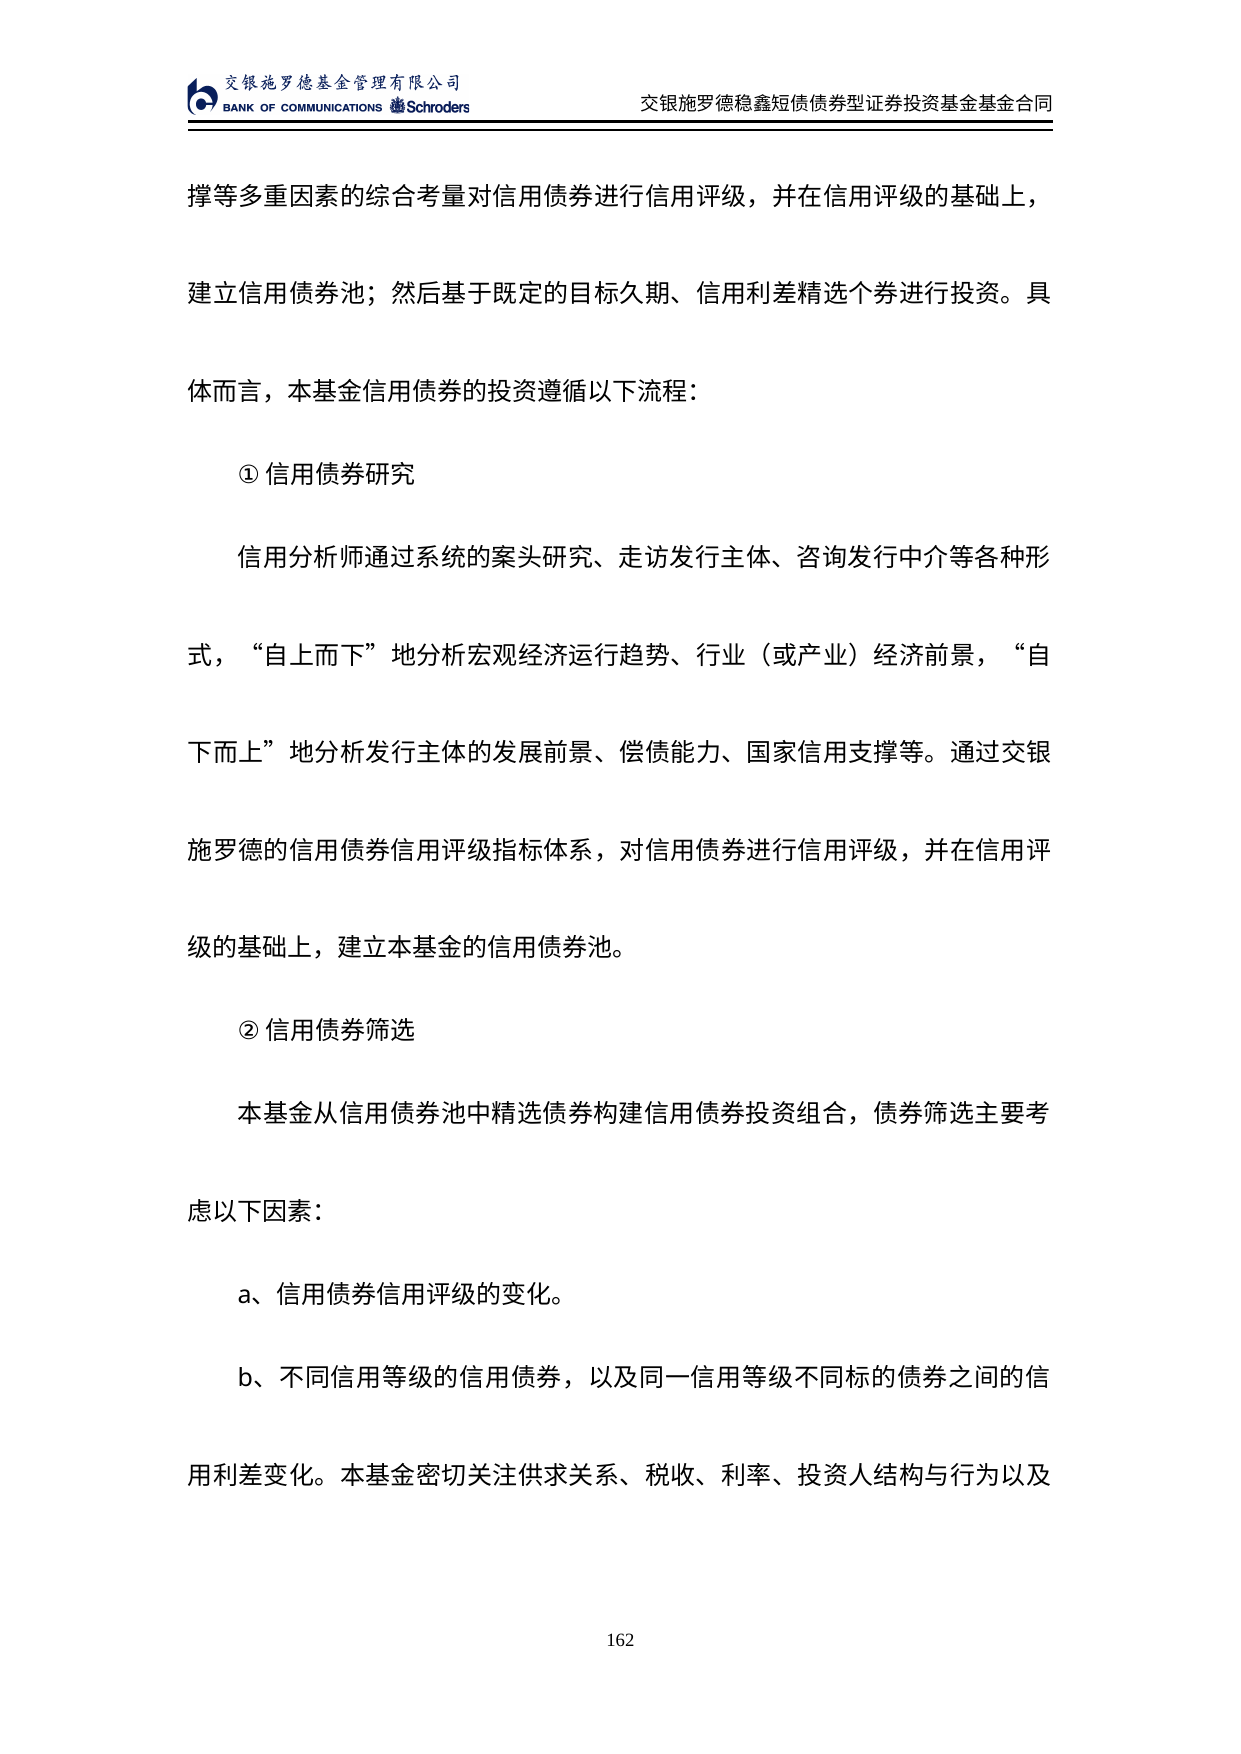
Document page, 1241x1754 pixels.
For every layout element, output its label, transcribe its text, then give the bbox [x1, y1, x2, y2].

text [187, 162, 1053, 422]
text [187, 1343, 1053, 1506]
text 信用分析师通过系统的案头研究、走访发行主体、咨询发行中介等各种形式，“自上而下”地分析宏观经济运行趋势、行业（或产业）经济前景，“自下而上”地分析发行主体的发展前景、偿债能力、国家信用支撑等。通过交银施罗德的信用债券信用评级指标体系，对信用债券进行信用评级，并在信用评级的基础上，建立本基金的信用债券池。 [187, 523, 1053, 978]
text ①信用债券研究 [187, 440, 1053, 505]
text 本基金从信用债券池中精选债券构建信用债券投资组合，债券筛选主要考虑以下因素： [187, 1079, 1053, 1242]
text ②信用债券筛选 [187, 996, 1053, 1061]
picture [187, 74, 470, 115]
text a、信用债券信用评级的变化。 [187, 1260, 1053, 1325]
